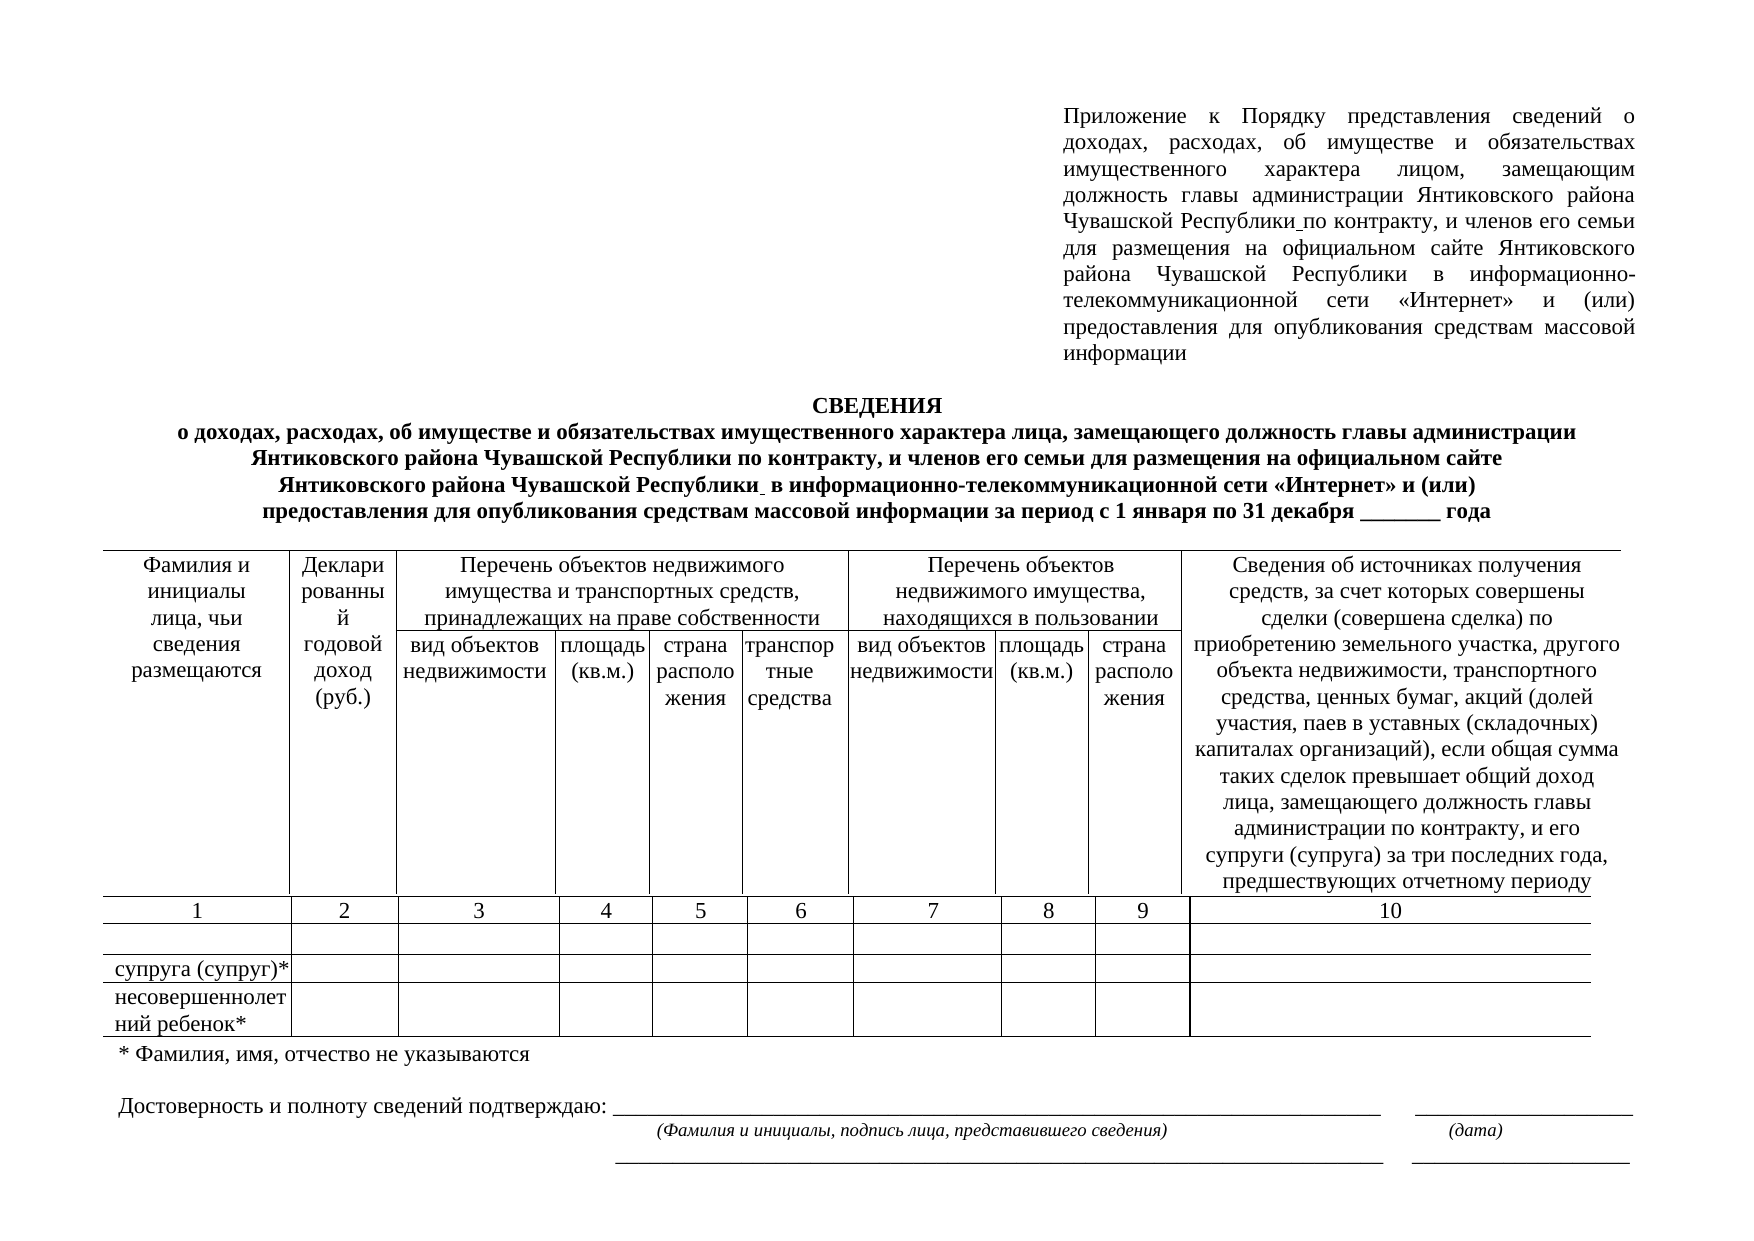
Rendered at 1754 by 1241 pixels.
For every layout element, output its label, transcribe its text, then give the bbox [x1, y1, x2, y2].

text Янтиковского района Чувашской Республики в информационно-телекоммуникационной сети «Интернет» и (или) [118, 471, 1636, 497]
table_header Фамилия и инициалы лица, чьи сведения размещаются [103, 551, 289, 893]
table_header 7 [854, 897, 1001, 923]
table_header 10 [1191, 897, 1591, 923]
table_header Перечень объектов недвижимого имущества, находящихся в пользовании [849, 551, 1181, 630]
table_cell [292, 983, 398, 1036]
table_cell [1002, 955, 1095, 982]
table_cell [653, 924, 747, 954]
table_cell [653, 983, 747, 1036]
table_cell транспортные средства [743, 631, 848, 893]
table_cell [1191, 983, 1591, 1036]
table_cell [399, 983, 559, 1036]
table_cell страна расположения [1089, 631, 1181, 893]
table_header Сведения об источниках получения средств, за счет которых совершены сделки (совершена сделка) по приобретению земельного участка, другого объекта недвижимости, транспортного средства, ценных бумаг, акций (долей участия, паев в уставных (складочных) капиталах организаций), если общая сумма таких сделок превышает общий доход лица, замещающего должность главы администрации по контракту, и его супруги (супруга) за три последних года, предшествующих отчетному периоду [1182, 551, 1621, 893]
table_cell [399, 955, 559, 982]
table_cell [399, 924, 559, 954]
table_header Перечень объектов недвижимого имущества и транспортных средств, принадлежащих на праве собственности [397, 551, 848, 630]
table_header 5 [653, 897, 747, 923]
table_cell [854, 983, 1001, 1036]
text о доходах, расходах, об имуществе и обязательствах имущественного характера лица, замещающего должность главы администрации [118, 418, 1636, 444]
table_header 3 [399, 897, 559, 923]
table_cell [292, 955, 398, 982]
table_cell [748, 955, 853, 982]
text предоставления для опубликования средствам массовой информации за период с 1 января по 31 декабря _______ года [118, 497, 1636, 523]
table_cell [292, 924, 398, 954]
table_header 4 [560, 897, 652, 923]
table_cell вид объектов недвижимости [397, 631, 555, 893]
table_cell [1096, 983, 1189, 1036]
table_header 9 [1096, 897, 1189, 923]
table_cell [1002, 983, 1095, 1036]
table_header 2 [292, 897, 398, 923]
table_cell [748, 983, 853, 1036]
table_cell [854, 924, 1001, 954]
table_cell [560, 924, 652, 954]
table_cell [560, 983, 652, 1036]
text Сведения [118, 392, 1636, 418]
text ___________________________________________________________________ ___________________ [118, 1140, 1636, 1167]
table_cell несовершеннолетний ребенок* [103, 983, 291, 1036]
table_cell [1002, 924, 1095, 954]
table_cell площадь (кв.м.) [996, 631, 1088, 893]
table_cell [103, 924, 291, 954]
table_cell супруга (супруг)* [103, 955, 291, 982]
text (Фамилия и инициалы, подпись лица, представившего сведения) (дата) [118, 1119, 1636, 1140]
table_header 1 [103, 897, 291, 923]
table_cell страна расположения [650, 631, 742, 893]
text Приложение к Порядку представления сведений о доходах, расходах, об имуществе и обязательствах имущественного характера лицом, замещающим должность главы администрации Янтиковского района Чувашской Республики по контракту, и членов его семьи для размещения на официальном сайте Янтиковского района Чувашской Республики в информационно-телекоммуникационной сети «Интернет» и (или) предоставления для опубликования средствам массовой информации [1063, 102, 1636, 365]
table_cell [854, 955, 1001, 982]
table_cell [748, 924, 853, 954]
text Достоверность и полноту сведений подтверждаю: ___________________________________________________________________ ___________________ [118, 1092, 1636, 1119]
table_cell [1191, 924, 1591, 954]
table_cell [560, 955, 652, 982]
table_header 8 [1002, 897, 1095, 923]
table_header 6 [748, 897, 853, 923]
table_cell вид объектов недвижимости [849, 631, 995, 893]
text * Фамилия, имя, отчество не указываются [118, 1039, 1636, 1066]
table_cell [1096, 924, 1189, 954]
table_header Декларированный годовой доход (руб.) [290, 551, 396, 893]
table_cell [1191, 955, 1591, 982]
table_cell площадь (кв.м.) [556, 631, 649, 893]
table_cell [1096, 955, 1189, 982]
text Янтиковского района Чувашской Республики по контракту, и членов его семьи для размещения на официальном сайте [118, 444, 1636, 471]
table_cell [653, 955, 747, 982]
